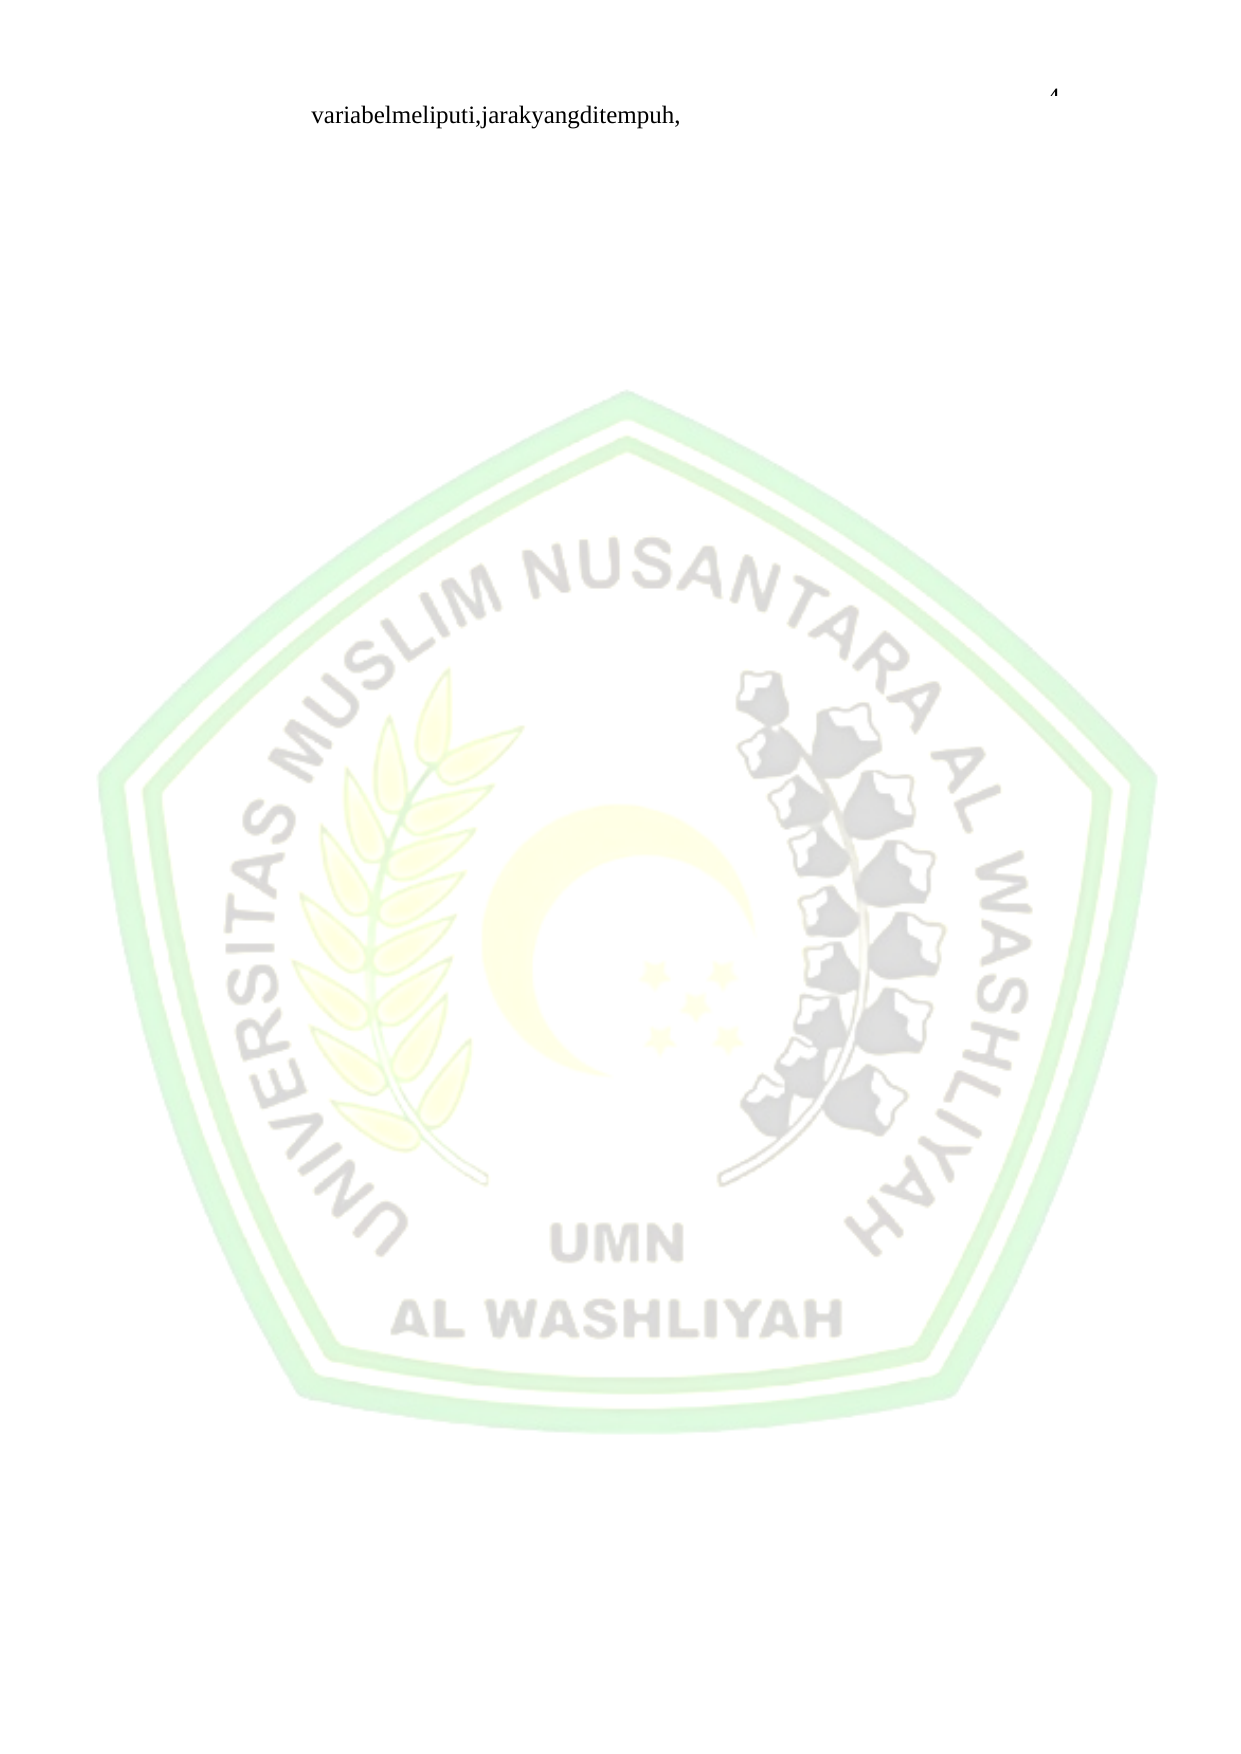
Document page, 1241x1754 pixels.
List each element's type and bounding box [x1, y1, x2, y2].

list [274, 100, 1063, 129]
